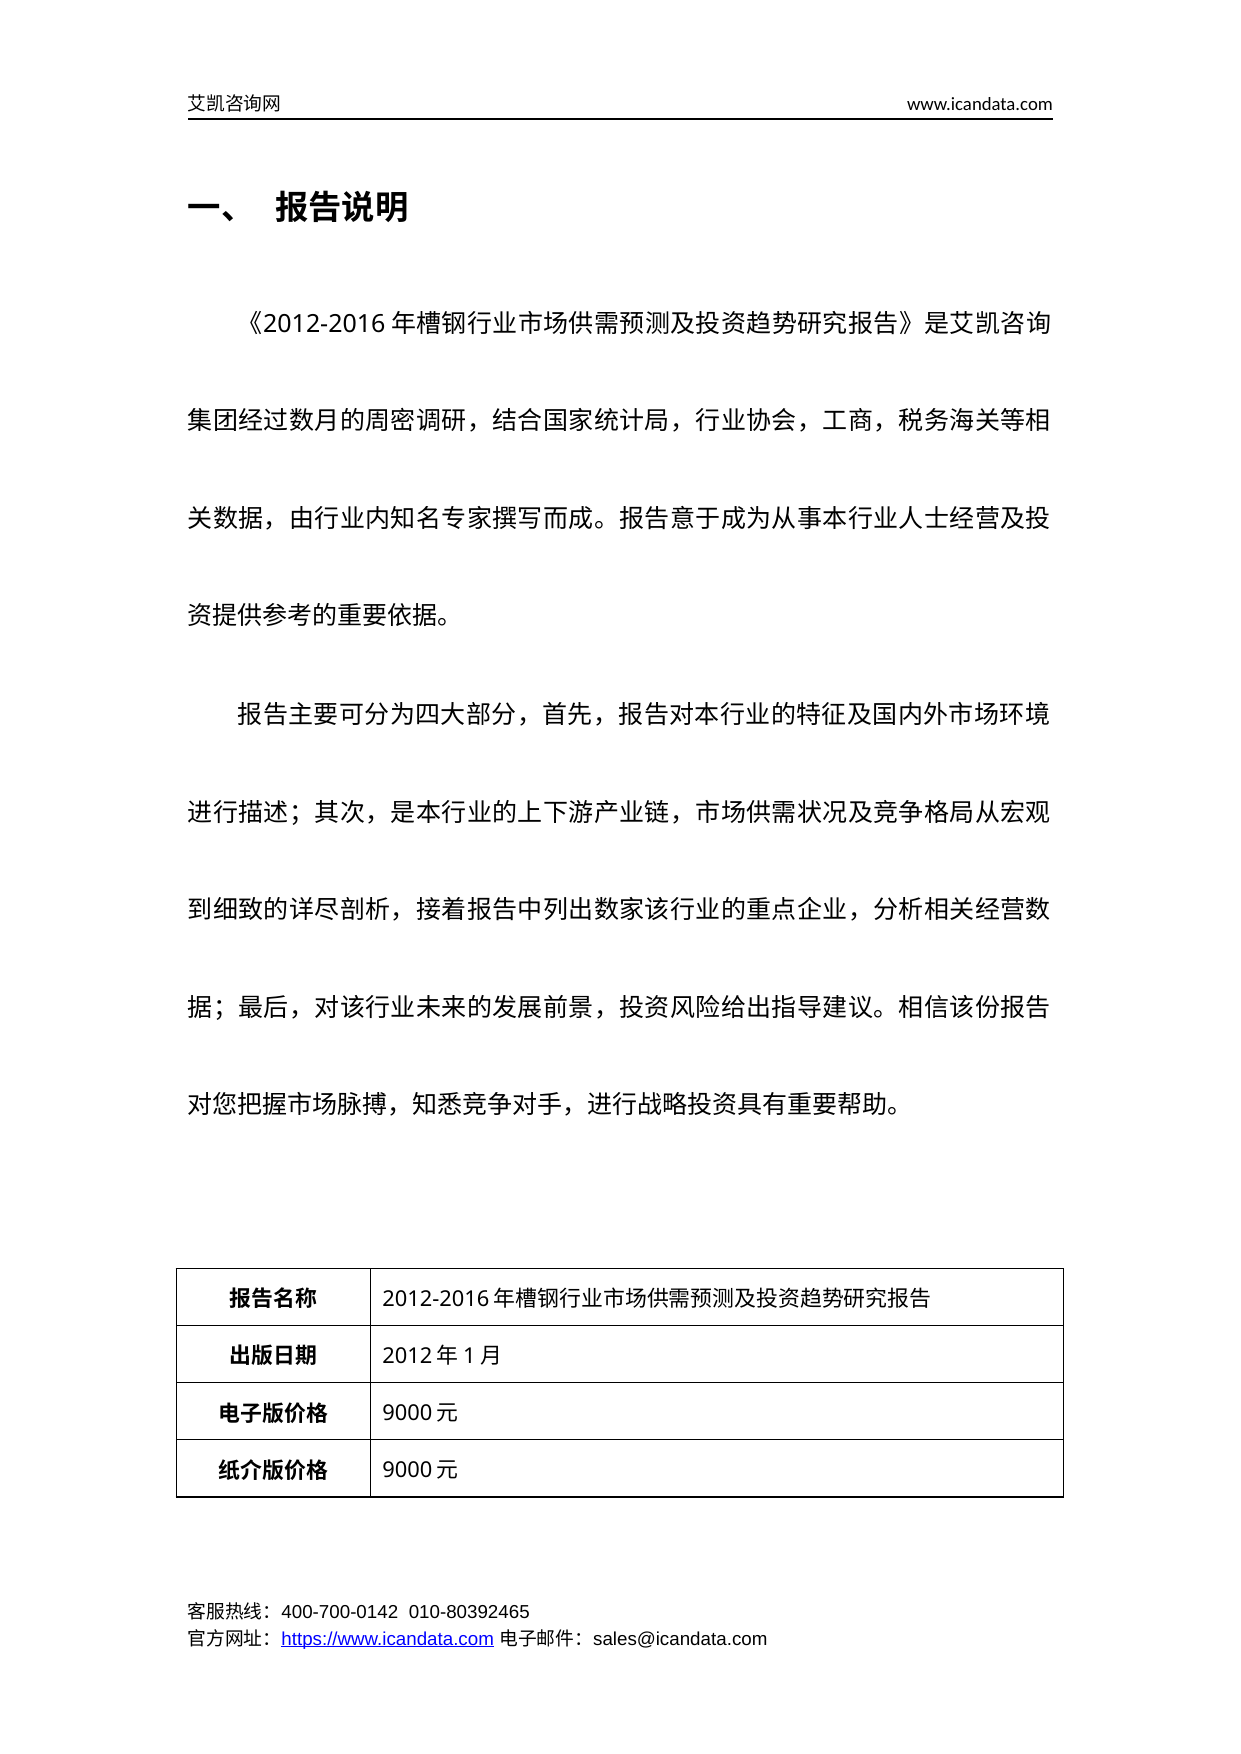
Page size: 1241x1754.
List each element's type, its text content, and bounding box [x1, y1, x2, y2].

table_cell 电子版价格 [177, 1383, 370, 1439]
table_cell 纸介版价格 [177, 1440, 370, 1496]
table_cell 9000元 [371, 1440, 1063, 1496]
table_header 报告名称 [177, 1269, 370, 1325]
subtitle 报告说明 [187, 172, 1053, 237]
table_header 2012-2016年槽钢行业市场供需预测及投资趋势研究报告 [371, 1269, 1063, 1325]
table_cell 9000元 [371, 1383, 1063, 1439]
text 报告主要可分为四大部分，首先，报告对本行业的特征及国内外市场环境进行描述；其次，是本行业的上下游产业链，市场供需状况及竞争格局从宏观到细致的详尽剖析，接着报告中列出数家该行业的重点企业，分析相关经营数据；最后，对该行业未来的发展前景，投资风险给出指导建议。相信该份报告对您把握市场脉搏，知悉竞争对手，进行战略投资具有重要帮助。 [187, 681, 1053, 1136]
table_cell 2012年1月 [371, 1326, 1063, 1382]
text 《2012-2016年槽钢行业市场供需预测及投资趋势研究报告》是艾凯咨询集团经过数月的周密调研，结合国家统计局，行业协会，工商，税务海关等相关数据，由行业内知名专家撰写而成。报告意于成为从事本行业人士经营及投资提供参考的重要依据。 [187, 289, 1053, 646]
table_cell 出版日期 [177, 1326, 370, 1382]
